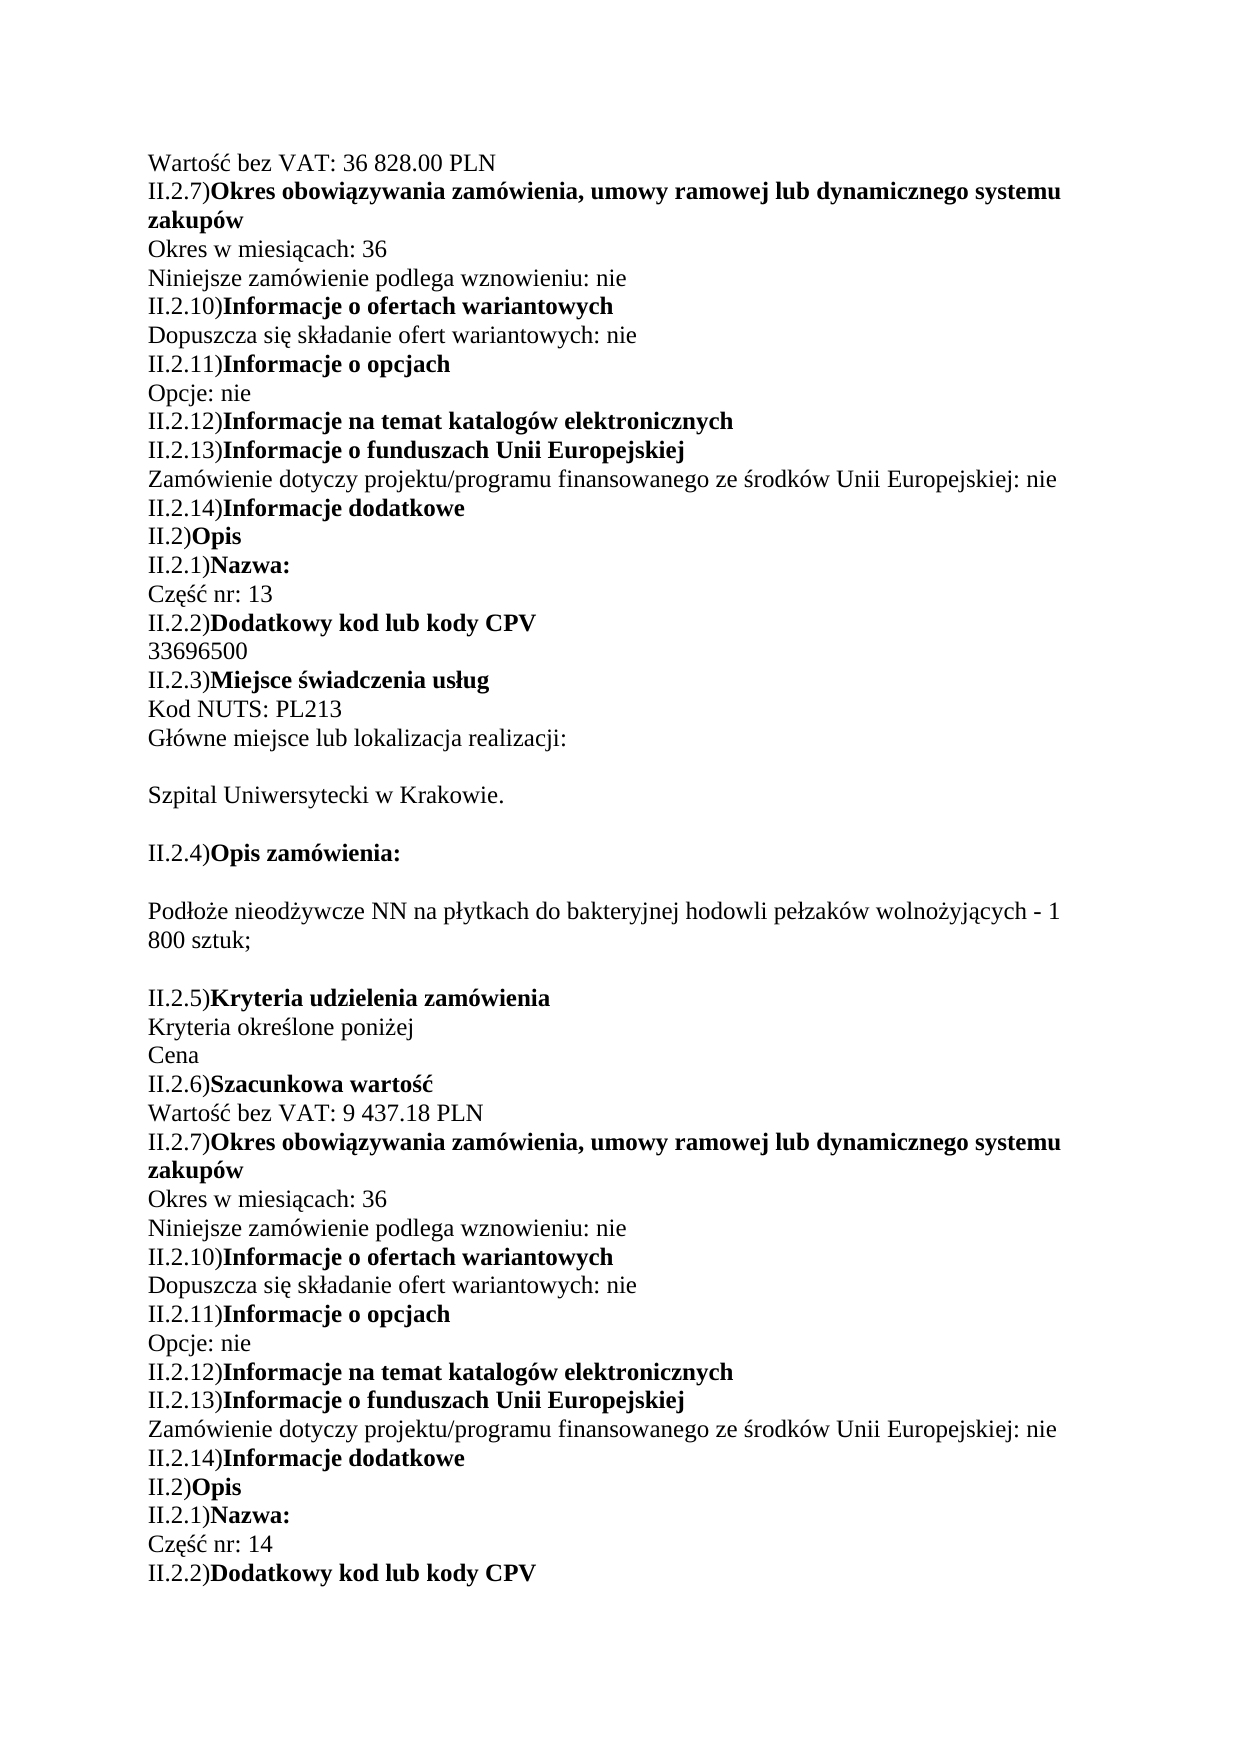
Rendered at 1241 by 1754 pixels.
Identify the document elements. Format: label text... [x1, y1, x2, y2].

text II.2.13)Informacje o funduszach Unii Europejskiej [148, 1386, 1093, 1414]
text II.2.11)Informacje o opcjach [148, 349, 1093, 378]
text Część nr: 13 [148, 579, 1093, 608]
text Kod NUTS: PL213 [148, 694, 1093, 723]
text II.2)Opis [148, 1472, 1093, 1501]
text Szpital Uniwersytecki w Krakowie. [148, 781, 1093, 809]
text II.2.10)Informacje o ofertach wariantowych [148, 291, 1093, 320]
text II.2.12)Informacje na temat katalogów elektronicznych [148, 406, 1093, 435]
text II.2.14)Informacje dodatkowe [148, 1443, 1093, 1472]
text Dopuszcza się składanie ofert wariantowych: nie [148, 1271, 1093, 1299]
text Okres w miesiącach: 36 [148, 1184, 1093, 1213]
text II.2.1)Nazwa: [148, 1501, 1093, 1529]
text Okres w miesiącach: 36 [148, 234, 1093, 263]
text II.2.14)Informacje dodatkowe [148, 493, 1093, 521]
text Kryteria określone poniżej [148, 1012, 1093, 1041]
text II.2.5)Kryteria udzielenia zamówienia [148, 983, 1093, 1012]
text II.2.7)Okres obowiązywania zamówienia, umowy ramowej lub dynamicznego systemu zakupów [148, 176, 1093, 234]
text 33696500 [148, 636, 1093, 665]
text II.2.13)Informacje o funduszach Unii Europejskiej [148, 435, 1093, 464]
text Wartość bez VAT: 9 437.18 PLN [148, 1098, 1093, 1127]
text II.2.3)Miejsce świadczenia usług [148, 665, 1093, 694]
text Dopuszcza się składanie ofert wariantowych: nie [148, 320, 1093, 349]
text Opcje: nie [148, 1328, 1093, 1357]
text Główne miejsce lub lokalizacja realizacji: [148, 723, 1093, 751]
text Wartość bez VAT: 36 828.00 PLN [148, 148, 1093, 176]
text II.2.1)Nazwa: [148, 550, 1093, 579]
text II.2.2)Dodatkowy kod lub kody CPV [148, 608, 1093, 636]
text Niniejsze zamówienie podlega wznowieniu: nie [148, 263, 1093, 291]
text II.2.6)Szacunkowa wartość [148, 1069, 1093, 1098]
text II.2.2)Dodatkowy kod lub kody CPV [148, 1558, 1093, 1587]
text Podłoże nieodżywcze NN na płytkach do bakteryjnej hodowli pełzaków wolnożyjących - 1 800 sztuk; [148, 896, 1093, 954]
text Opcje: nie [148, 378, 1093, 406]
text II.2.7)Okres obowiązywania zamówienia, umowy ramowej lub dynamicznego systemu zakupów [148, 1127, 1093, 1184]
text II.2.12)Informacje na temat katalogów elektronicznych [148, 1357, 1093, 1386]
text II.2.11)Informacje o opcjach [148, 1299, 1093, 1328]
text Niniejsze zamówienie podlega wznowieniu: nie [148, 1213, 1093, 1242]
text II.2.4)Opis zamówienia: [148, 838, 1093, 867]
text II.2)Opis [148, 521, 1093, 550]
text II.2.10)Informacje o ofertach wariantowych [148, 1242, 1093, 1271]
text Zamówienie dotyczy projektu/programu finansowanego ze środków Unii Europejskiej: nie [148, 1414, 1093, 1443]
text Cena [148, 1041, 1093, 1069]
text Część nr: 14 [148, 1529, 1093, 1558]
text Zamówienie dotyczy projektu/programu finansowanego ze środków Unii Europejskiej: nie [148, 464, 1093, 493]
